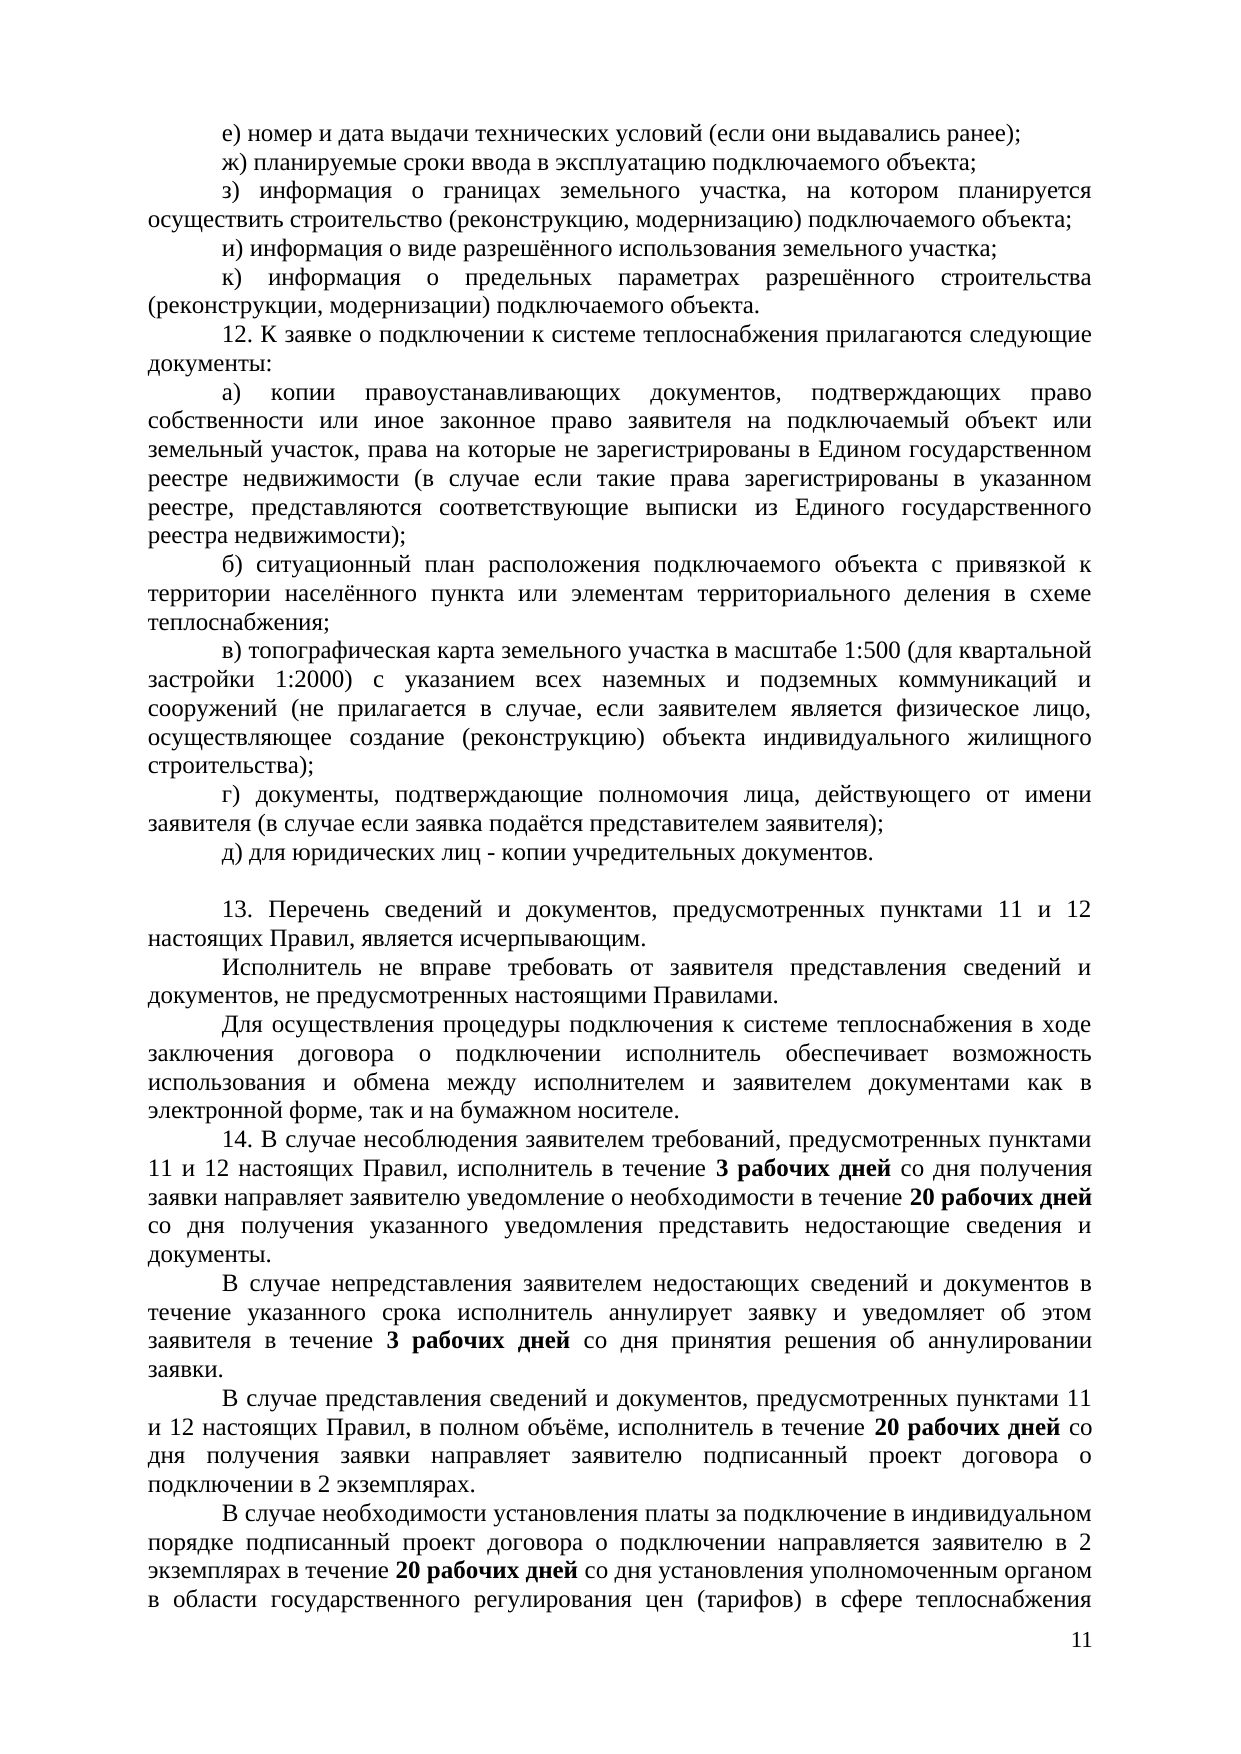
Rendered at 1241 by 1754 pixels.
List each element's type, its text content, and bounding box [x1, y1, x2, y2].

text е) номер и дата выдачи технических условий (если они выдавались ранее); [148, 118, 1092, 147]
text 14. В случае несоблюдения заявителем требований, предусмотренных пунктами 11 и 12 настоящих Правил, исполнитель в течение 3 рабочих дней со дня получения заявки направляет заявителю уведомление о необходимости в течение 20 рабочих дней со дня получения указанного уведомления представить недостающие сведения и документы. [148, 1124, 1092, 1268]
text Исполнитель не вправе требовать от заявителя представления сведений и документов, не предусмотренных настоящими Правилами. [148, 952, 1092, 1009]
text а) копии правоустанавливающих документов, подтверждающих право собственности или иное законное право заявителя на подключаемый объект или земельный участок, права на которые не зарегистрированы в Едином государственном реестре недвижимости (в случае если такие права зарегистрированы в указанном реестре, представляются соответствующие выписки из Единого государственного реестра недвижимости); [148, 377, 1092, 549]
text в) топографическая карта земельного участка в масштабе 1:500 (для квартальной застройки 1:2000) с указанием всех наземных и подземных коммуникаций и сооружений (не прилагается в случае, если заявителем является физическое лицо, осуществляющее создание (реконструкцию) объекта индивидуального жилищного строительства); [148, 636, 1092, 779]
text д) для юридических лиц - копии учредительных документов. [148, 837, 1092, 866]
text 13. Перечень сведений и документов, предусмотренных пунктами 11 и 12 настоящих Правил, является исчерпывающим. [148, 894, 1092, 952]
text В случае представления сведений и документов, предусмотренных пунктами 11 и 12 настоящих Правил, в полном объёме, исполнитель в течение 20 рабочих дней со дня получения заявки направляет заявителю подписанный проект договора о подключении в 2 экземплярах. [148, 1383, 1092, 1498]
text и) информация о виде разрешённого использования земельного участка; [148, 233, 1092, 262]
text 12. К заявке о подключении к системе теплоснабжения прилагаются следующие документы: [148, 319, 1092, 377]
text б) ситуационный план расположения подключаемого объекта с привязкой к территории населённого пункта или элементам территориального деления в схеме теплоснабжения; [148, 549, 1092, 636]
text з) информация о границах земельного участка, на котором планируется осуществить строительство (реконструкцию, модернизацию) подключаемого объекта; [148, 176, 1092, 233]
text к) информация о предельных параметрах разрешённого строительства (реконструкции, модернизации) подключаемого объекта. [148, 262, 1092, 319]
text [148, 1498, 1092, 1613]
text г) документы, подтверждающие полномочия лица, действующего от имени заявителя (в случае если заявка подаётся представителем заявителя); [148, 779, 1092, 837]
text Для осуществления процедуры подключения к системе теплоснабжения в ходе заключения договора о подключении исполнитель обеспечивает возможность использования и обмена между исполнителем и заявителем документами как в электронной форме, так и на бумажном носителе. [148, 1009, 1092, 1124]
text В случае непредставления заявителем недостающих сведений и документов в течение указанного срока исполнитель аннулирует заявку и уведомляет об этом заявителя в течение 3 рабочих дней со дня принятия решения об аннулировании заявки. [148, 1268, 1092, 1383]
text ж) планируемые сроки ввода в эксплуатацию подключаемого объекта; [148, 147, 1092, 176]
